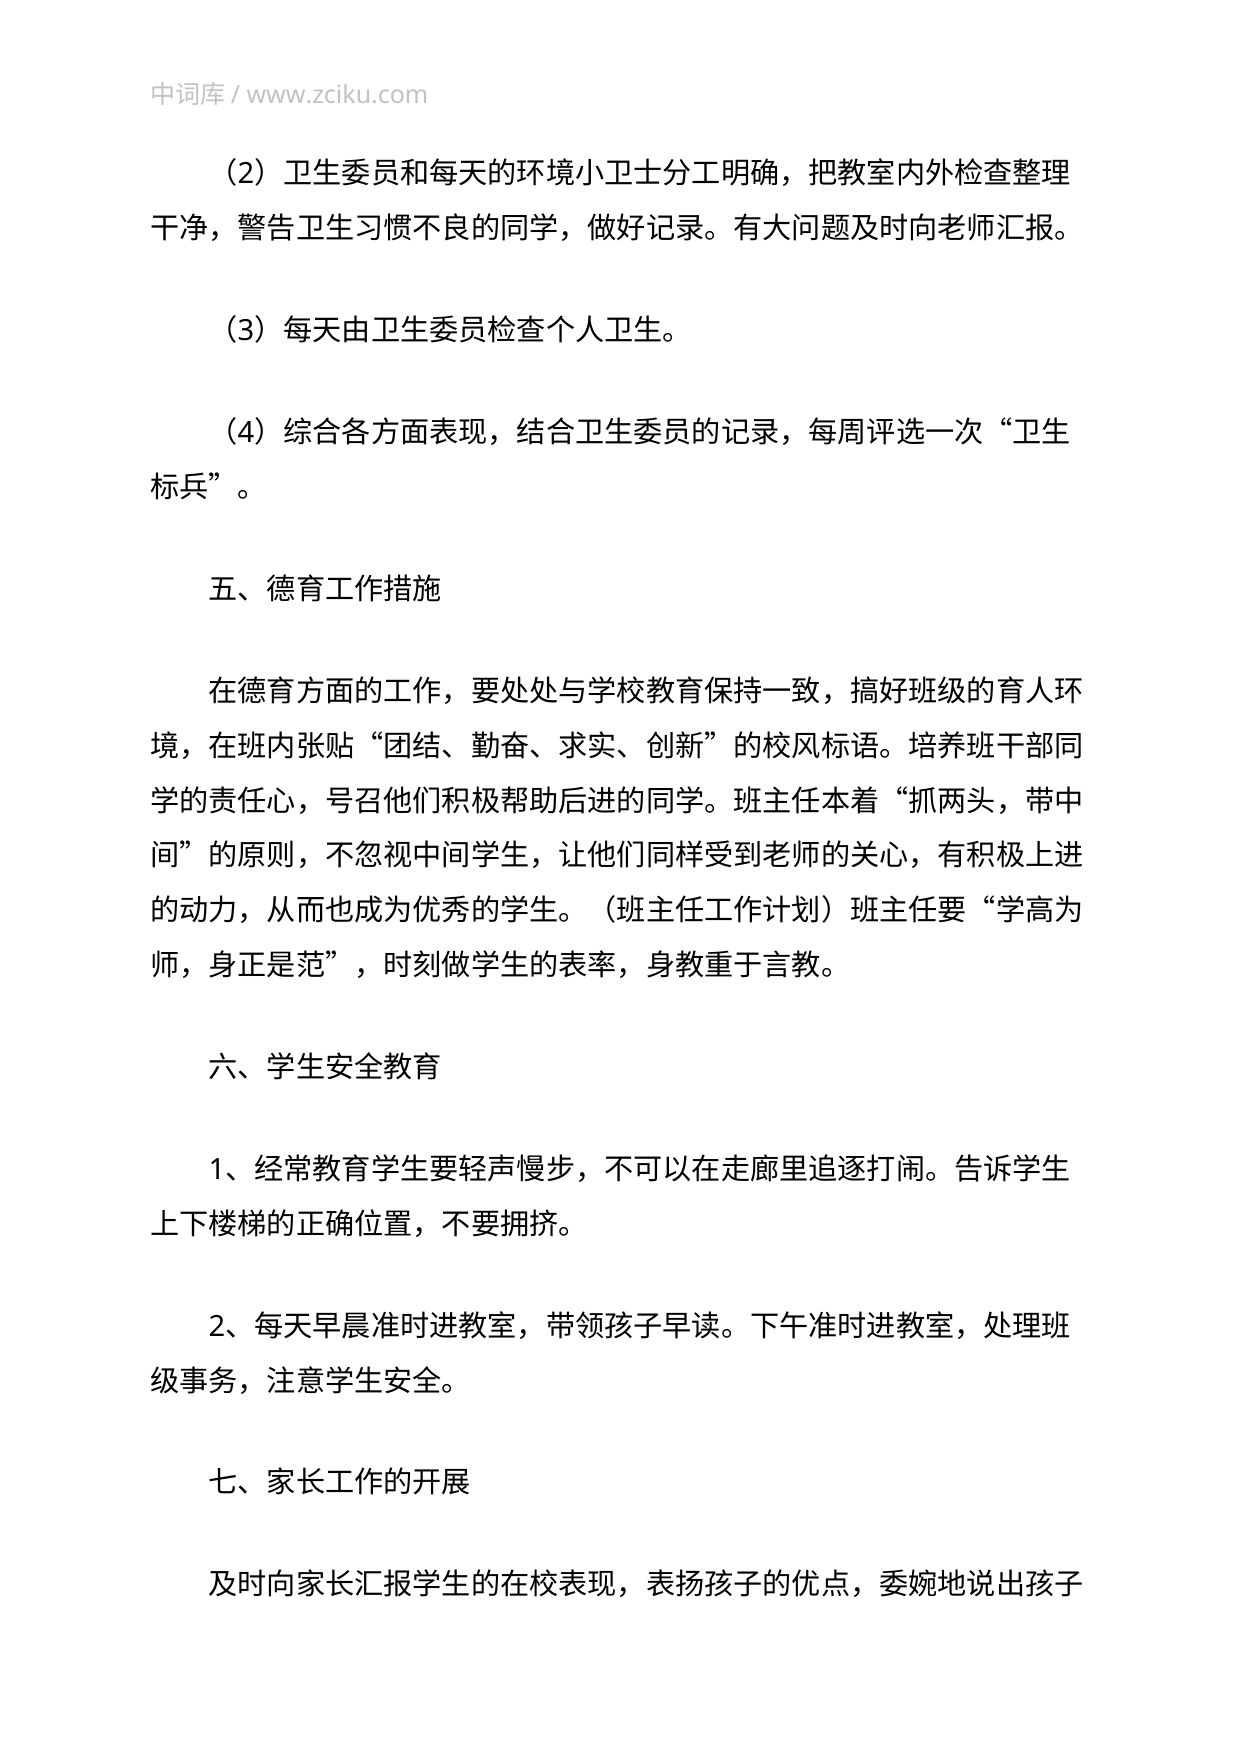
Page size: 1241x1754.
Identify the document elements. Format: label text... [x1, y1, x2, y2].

text （4）综合各方面表现，结合卫生委员的记录，每周评选一次“卫生标兵”。 [150, 409, 1090, 506]
text （2）卫生委员和每天的环境小卫士分工明确，把教室内外检查整理干净，警告卫生习惯不良的同学，做好记录。有大问题及时向老师汇报。 [150, 150, 1090, 247]
text 1、经常教育学生要轻声慢步，不可以在走廊里追逐打闹。告诉学生上下楼梯的正确位置，不要拥挤。 [150, 1145, 1090, 1243]
text 在德育方面的工作，要处处与学校教育保持一致，搞好班级的育人环境，在班内张贴“团结、勤奋、求实、创新”的校风标语。培养班干部同学的责任心，号召他们积极帮助后进的同学。班主任本着“抓两头，带中间”的原则，不忽视中间学生，让他们同样受到老师的关心，有积极上进的动力，从而也成为优秀的学生。（班主任工作计划）班主任要“学高为师，身正是范”，时刻做学生的表率，身教重于言教。 [150, 667, 1090, 984]
text 六、学生安全教育 [150, 1043, 1090, 1086]
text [150, 1561, 1090, 1603]
text 七、家长工作的开展 [150, 1459, 1090, 1501]
text 五、德育工作措施 [150, 566, 1090, 608]
text 2、每天早晨准时进教室，带领孩子早读。下午准时进教室，处理班级事务，注意学生安全。 [150, 1302, 1090, 1399]
text （3）每天由卫生委员检查个人卫生。 [150, 307, 1090, 349]
